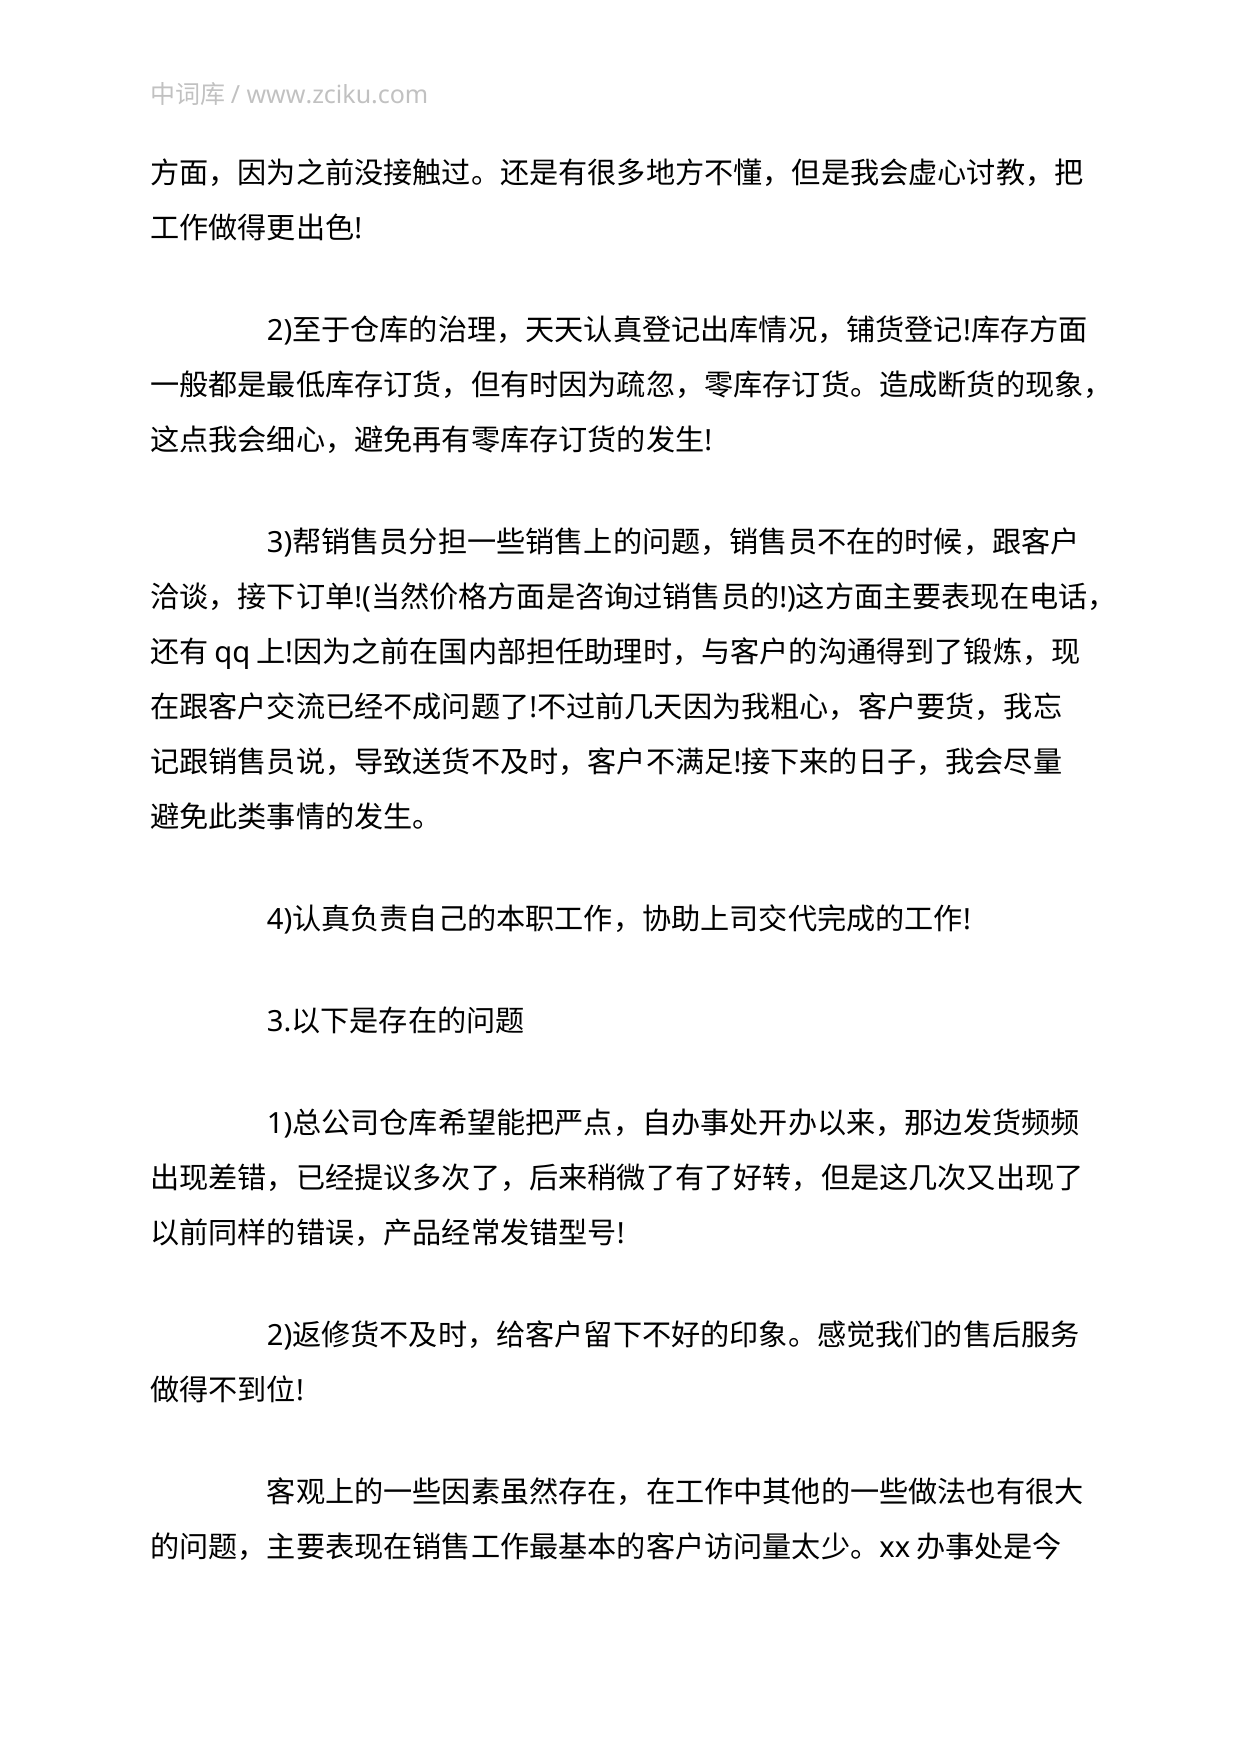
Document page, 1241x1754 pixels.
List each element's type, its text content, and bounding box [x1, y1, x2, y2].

text 3.以下是存在的问题 [150, 997, 1090, 1040]
text 2)至于仓库的治理，天天认真登记出库情况，铺货登记!库存方面一般都是最低库存订货，但有时因为疏忽，零库存订货。造成断货的现象，这点我会细心，避免再有零库存订货的发生! [150, 307, 1090, 459]
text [150, 150, 1090, 247]
text 4)认真负责自己的本职工作，协助上司交代完成的工作! [150, 896, 1090, 938]
text 3)帮销售员分担一些销售上的问题，销售员不在的时候，跟客户洽谈，接下订单!(当然价格方面是咨询过销售员的!)这方面主要表现在电话，还有qq上!因为之前在国内部担任助理时，与客户的沟通得到了锻炼，现在跟客户交流已经不成问题了!不过前几天因为我粗心，客户要货，我忘记跟销售员说，导致送货不及时，客户不满足!接下来的日子，我会尽量避免此类事情的发生。 [150, 519, 1090, 836]
text 2)返修货不及时，给客户留下不好的印象。感觉我们的售后服务做得不到位! [150, 1311, 1090, 1409]
text 1)总公司仓库希望能把严点，自办事处开办以来，那边发货频频出现差错，已经提议多次了，后来稍微了有了好转，但是这几次又出现了以前同样的错误，产品经常发错型号! [150, 1099, 1090, 1252]
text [150, 1468, 1090, 1566]
